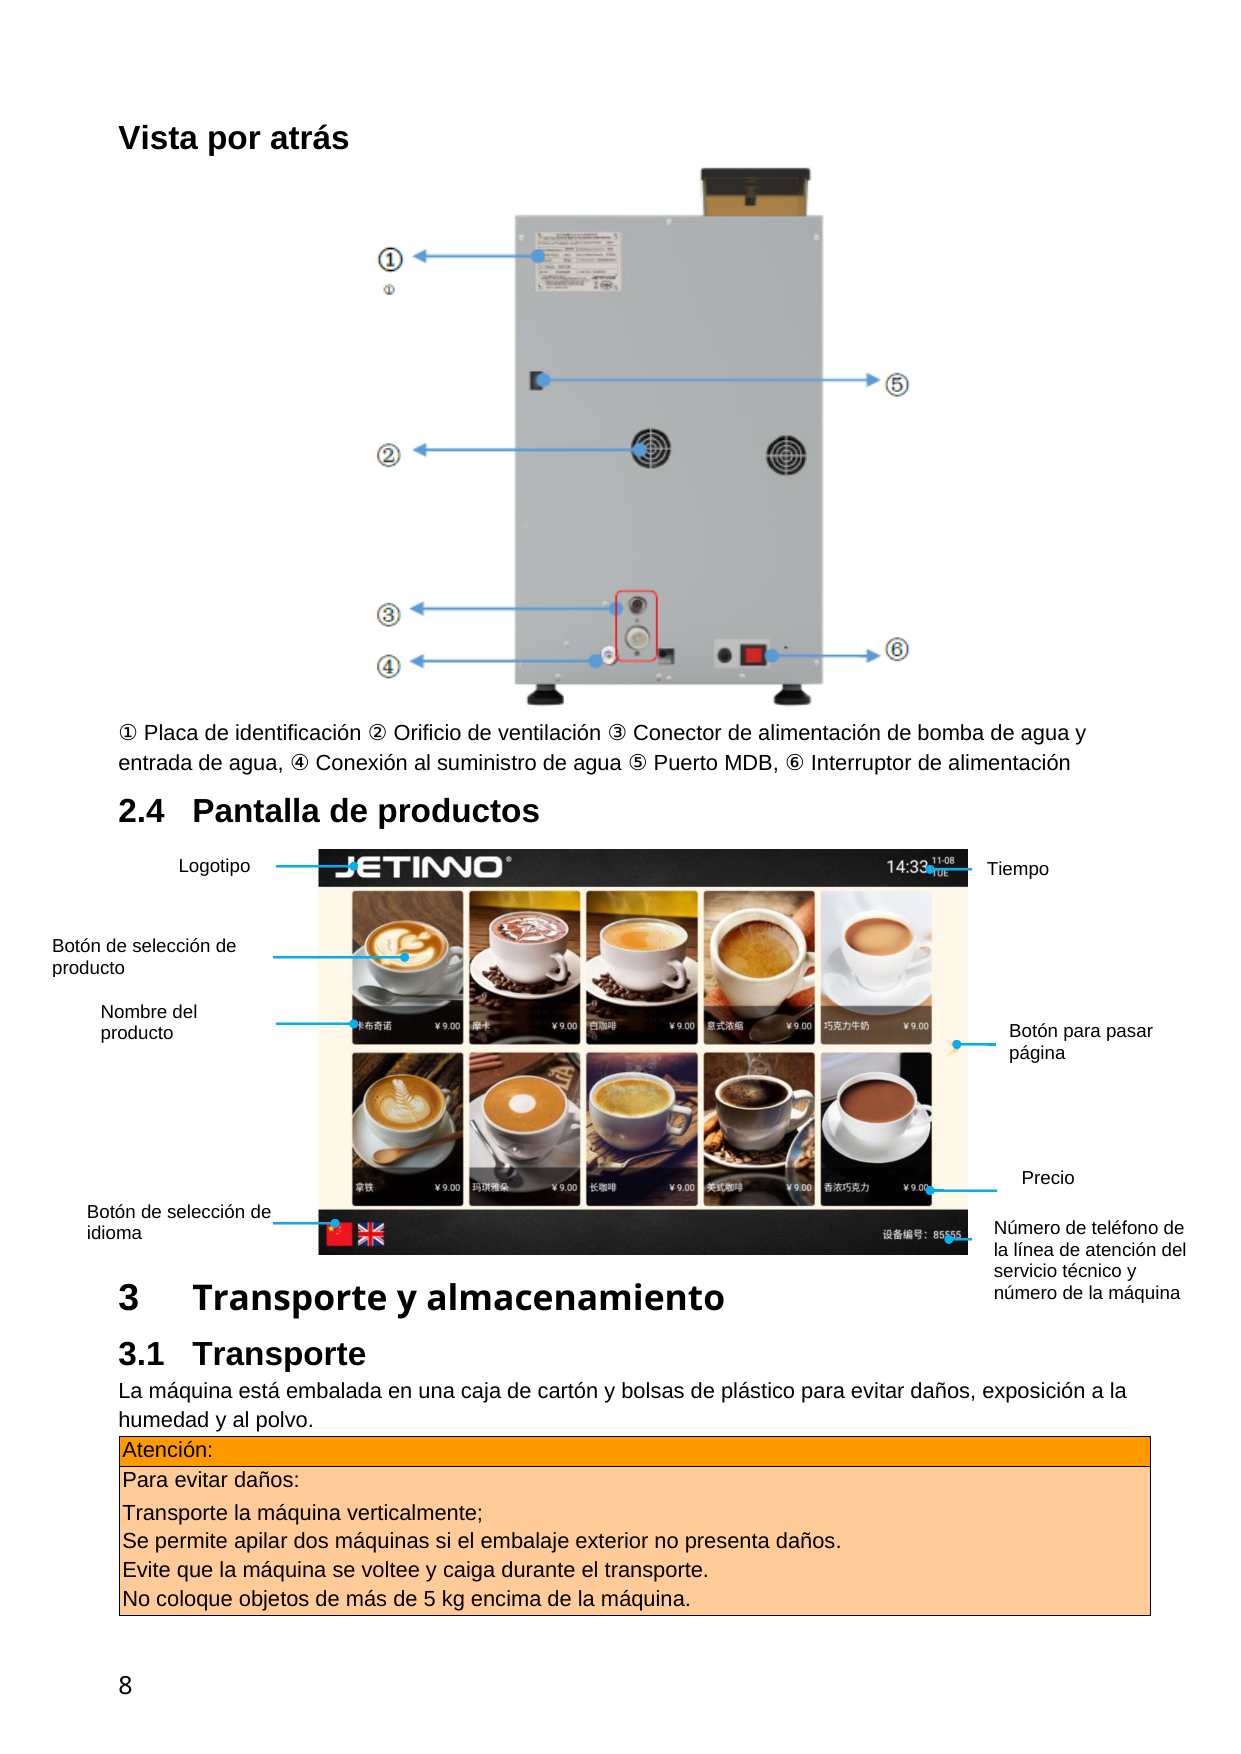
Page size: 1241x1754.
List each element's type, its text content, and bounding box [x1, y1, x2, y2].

text ① Placa de identificación ② Orificio de ventilación ③ Conector de alimentación de bomba de agua y entrada de agua, ④ Conexión al suministro de agua ⑤ Puerto MDB, ⑥ Interruptor de alimentación [118, 718, 1152, 775]
text Vista por atrás [118, 118, 1152, 157]
table_header Atención: [120, 1437, 1150, 1466]
picture [272, 848, 998, 1255]
text La máquina está embalada en una caja de cartón y bolsas de plástico para evitar daños, exposición a la humedad y al polvo. [118, 1378, 1152, 1432]
table_cell Para evitar daños: Transporte la máquina verticalmente; Se permite apilar dos máquinas si el embalaje exterior no presenta daños. Evite que la máquina se voltee y caiga durante el transporte. No coloque objetos de más de 5 kg encima de la máquina. [120, 1467, 1150, 1615]
text 3 Transporte y almacenamiento [118, 1272, 1152, 1320]
text 3.1 Transporte [118, 1334, 1152, 1372]
text 2.4 Pantalla de productos [118, 791, 1152, 830]
